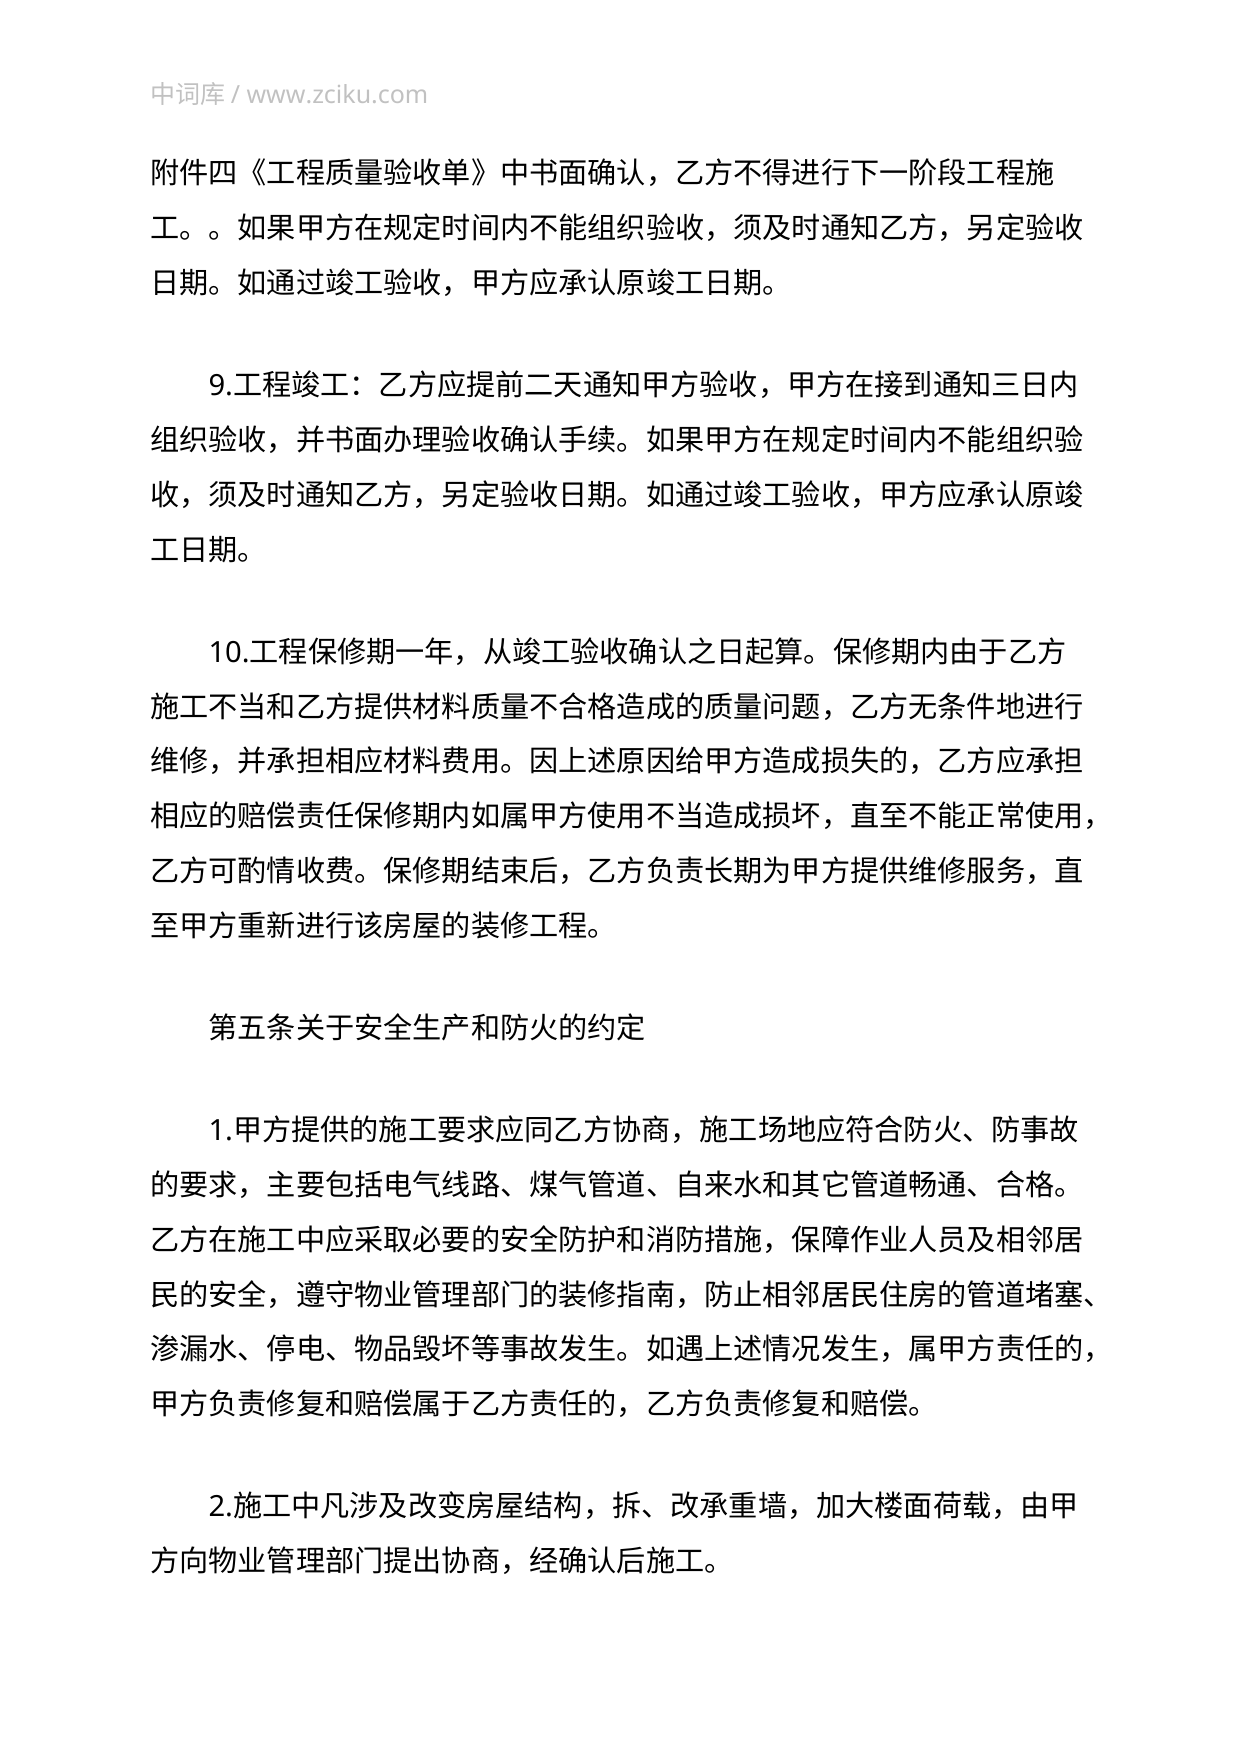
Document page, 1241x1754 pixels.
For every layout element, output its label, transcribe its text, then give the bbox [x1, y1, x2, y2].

text 2.施工中凡涉及改变房屋结构，拆、改承重墙，加大楼面荷载，由甲方向物业管理部门提出协商，经确认后施工。 [150, 1483, 1090, 1580]
text 第五条关于安全生产和防火的约定 [150, 1004, 1090, 1047]
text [150, 150, 1090, 302]
text 10.工程保修期一年，从竣工验收确认之日起算。保修期内由于乙方施工不当和乙方提供材料质量不合格造成的质量问题，乙方无条件地进行维修，并承担相应材料费用。因上述原因给甲方造成损失的，乙方应承担相应的赔偿责任保修期内如属甲方使用不当造成损坏，直至不能正常使用，乙方可酌情收费。保修期结束后，乙方负责长期为甲方提供维修服务，直至甲方重新进行该房屋的装修工程。 [150, 628, 1090, 945]
text 1.甲方提供的施工要求应同乙方协商，施工场地应符合防火、防事故的要求，主要包括电气线路、煤气管道、自来水和其它管道畅通、合格。乙方在施工中应采取必要的安全防护和消防措施，保障作业人员及相邻居民的安全，遵守物业管理部门的装修指南，防止相邻居民住房的管道堵塞、渗漏水、停电、物品毁坏等事故发生。如遇上述情况发生，属甲方责任的，甲方负责修复和赔偿属于乙方责任的，乙方负责修复和赔偿。 [150, 1106, 1090, 1423]
text 9.工程竣工：乙方应提前二天通知甲方验收，甲方在接到通知三日内组织验收，并书面办理验收确认手续。如果甲方在规定时间内不能组织验收，须及时通知乙方，另定验收日期。如通过竣工验收，甲方应承认原竣工日期。 [150, 362, 1090, 569]
